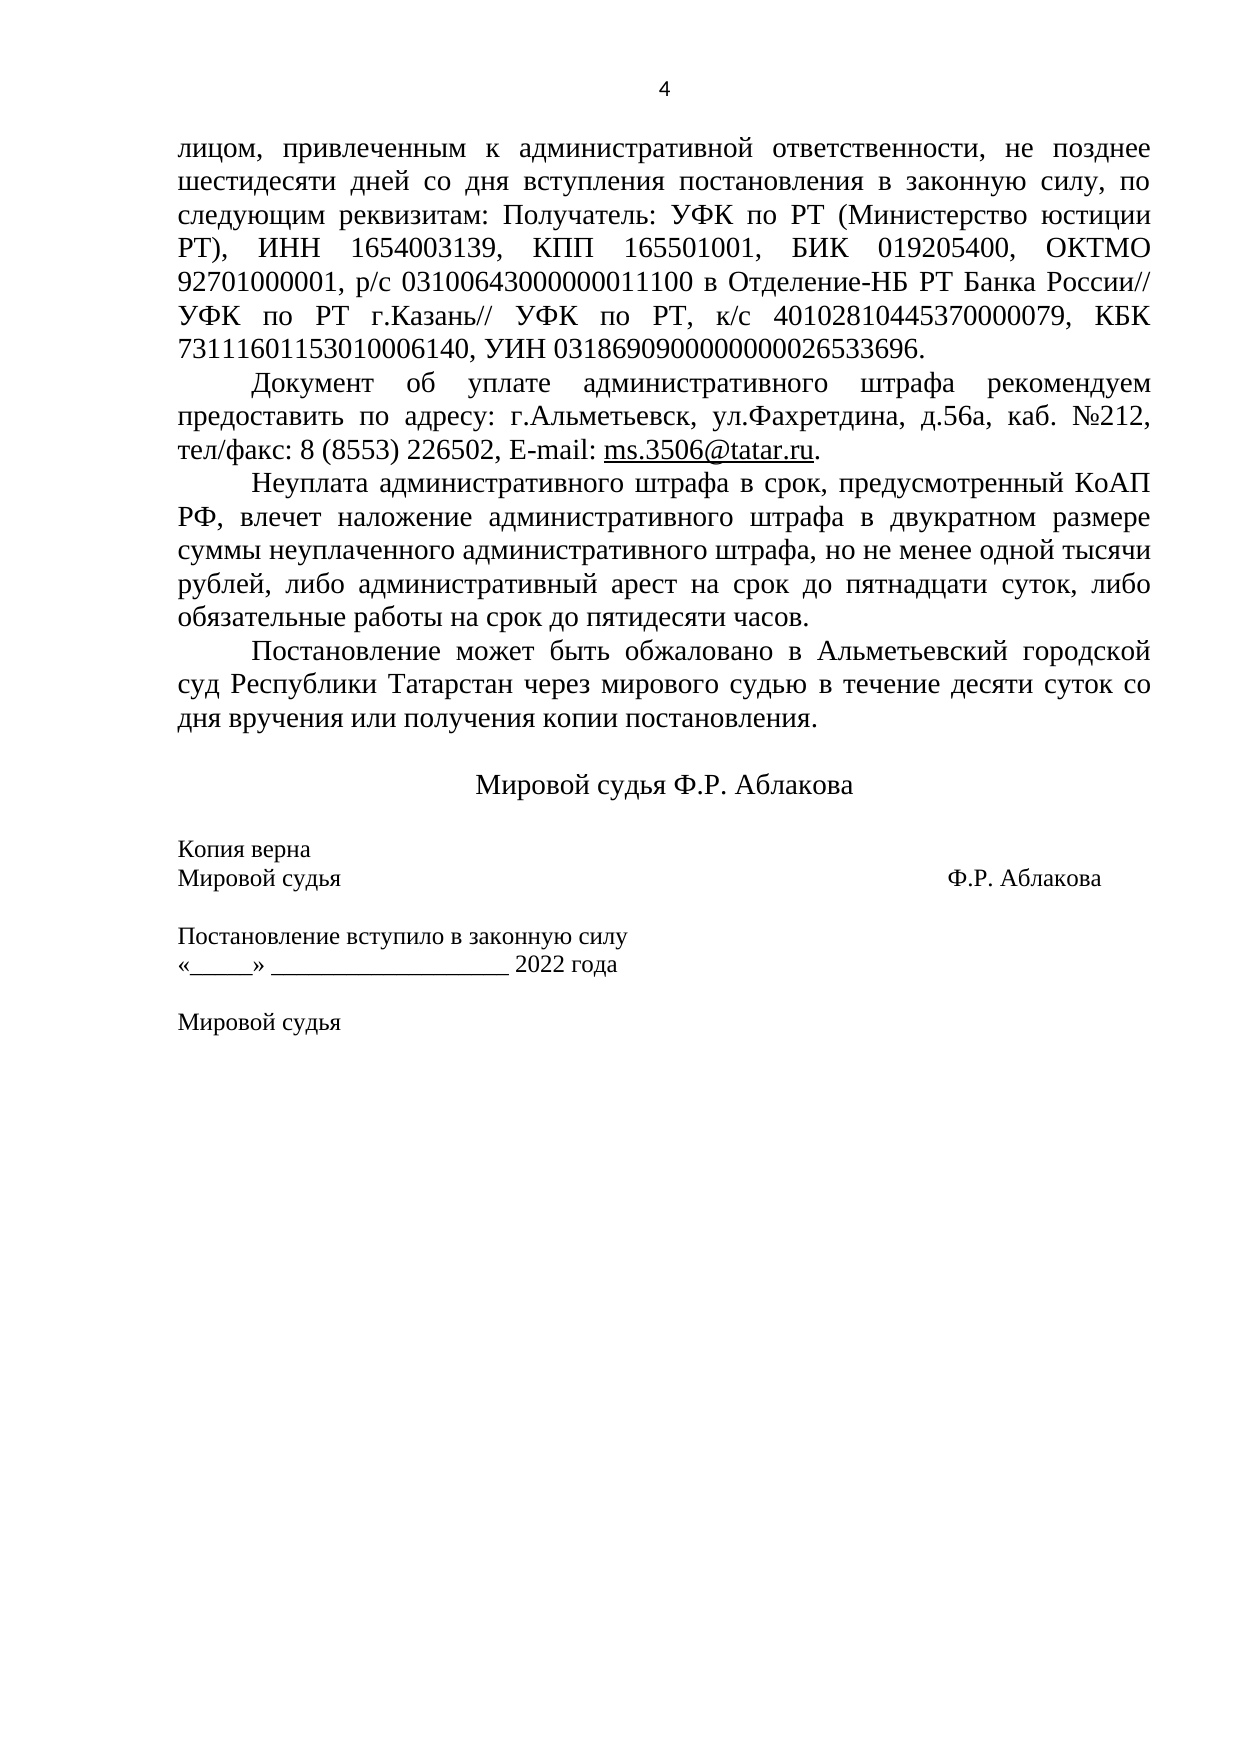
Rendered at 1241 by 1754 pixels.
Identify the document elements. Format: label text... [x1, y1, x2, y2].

text Постановление вступило в законную силу [177, 921, 1152, 949]
text Документ об уплате административного штрафа рекомендуем предоставить по адресу: г.Альметьевск, ул.Фахретдина, д.56а, каб. №212, тел/факс: 8 (8553) 226502, E-mail: ms.3506@tatar.ru. [177, 365, 1152, 465]
text Мировой судья Ф.Р. Аблакова [177, 767, 1152, 801]
text Постановление может быть обжаловано в Альметьевский городской суд Республики Татарстан через мирового судью в течение десяти суток со дня вручения или получения копии постановления. [177, 633, 1152, 734]
text Мировой судья [177, 1007, 1152, 1036]
text Мировой судья Ф.Р. Аблакова [177, 863, 1152, 892]
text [177, 130, 1152, 365]
text «_____» ___________________ 2022 года [177, 949, 1152, 978]
text Копия верна [177, 834, 1152, 863]
text Неуплата административного штрафа в срок, предусмотренный КоАП РФ, влечет наложение административного штрафа в двукратном размере суммы неуплаченного административного штрафа, но не менее одной тысячи рублей, либо административный арест на срок до пятнадцати суток, либо обязательные работы на срок до пятидесяти часов. [177, 465, 1152, 633]
